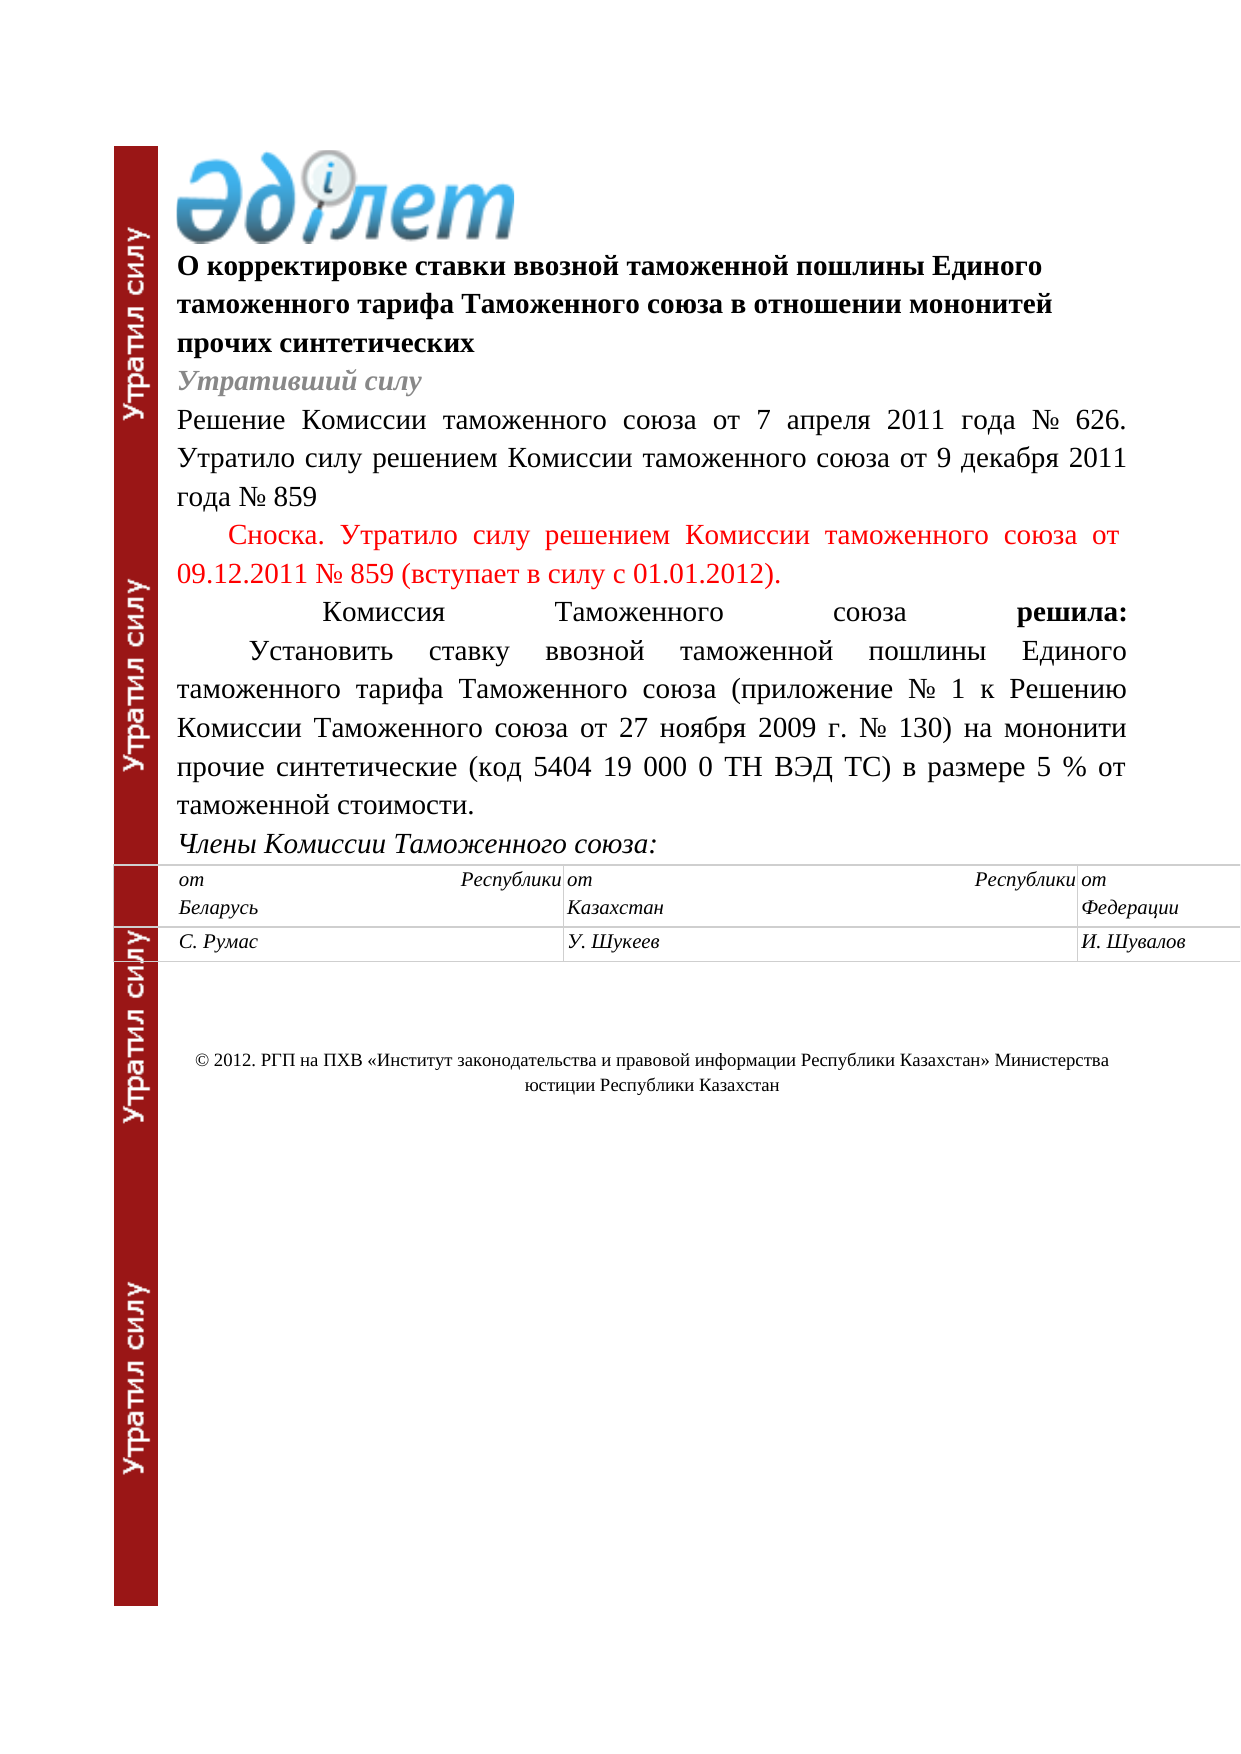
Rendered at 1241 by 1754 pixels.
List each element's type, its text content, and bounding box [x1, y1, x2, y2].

picture [114, 146, 158, 248]
picture [114, 358, 158, 363]
text © 2012. РГП на ПХВ «Институт законодательства и правовой информации Республики Казахстан» Министерства юстиции Республики Казахстан [112, 1049, 1128, 1095]
table_cell И. Шувалов [1078, 928, 1240, 961]
text Решение Комиссии таможенного союза от 7 апреля 2011 года № 626. Утратило силу решением Комиссии таможенного союза от 9 декабря 2011 года № 859 [112, 402, 1128, 512]
text Сноска. Утратило силу решением Комиссии таможенного союза от 09.12.2011 № 859 (вступает в силу с 01.01.2012). [112, 517, 1128, 589]
picture [114, 397, 158, 402]
picture [114, 589, 158, 594]
table_cell У. Шукеев [564, 928, 1077, 961]
picture [176, 150, 515, 244]
table_cell С. Румас [114, 928, 563, 961]
text О корректировке ставки ввозной таможенной пошлины Единого таможенного тарифа Таможенного союза в отношении мононитей прочих синтетических [112, 248, 1128, 358]
text Утративший силу [112, 363, 1128, 397]
text Члены Комиссии Таможенного союза: [112, 826, 1128, 859]
table_header от Российской Федерации [1078, 866, 1240, 926]
picture [114, 512, 158, 517]
table_header от Республики Казахстан [564, 866, 1077, 926]
picture [114, 859, 158, 864]
picture [114, 821, 158, 826]
picture [114, 962, 158, 1049]
text Комиссия Таможенного союза решила: Установить ставку ввозной таможенной пошлины Единого таможенного тарифа Таможенного союза (приложение № 1 к Решению Комиссии Таможенного союза от 27 ноября 2009 г. № 130) на мононити прочие синтетические (код 5404 19 000 0 ТН ВЭД ТС) в размере 5 % от таможенной стоимости. [112, 594, 1128, 821]
table_header от Республики Беларусь [114, 866, 563, 926]
picture [114, 1095, 158, 1606]
